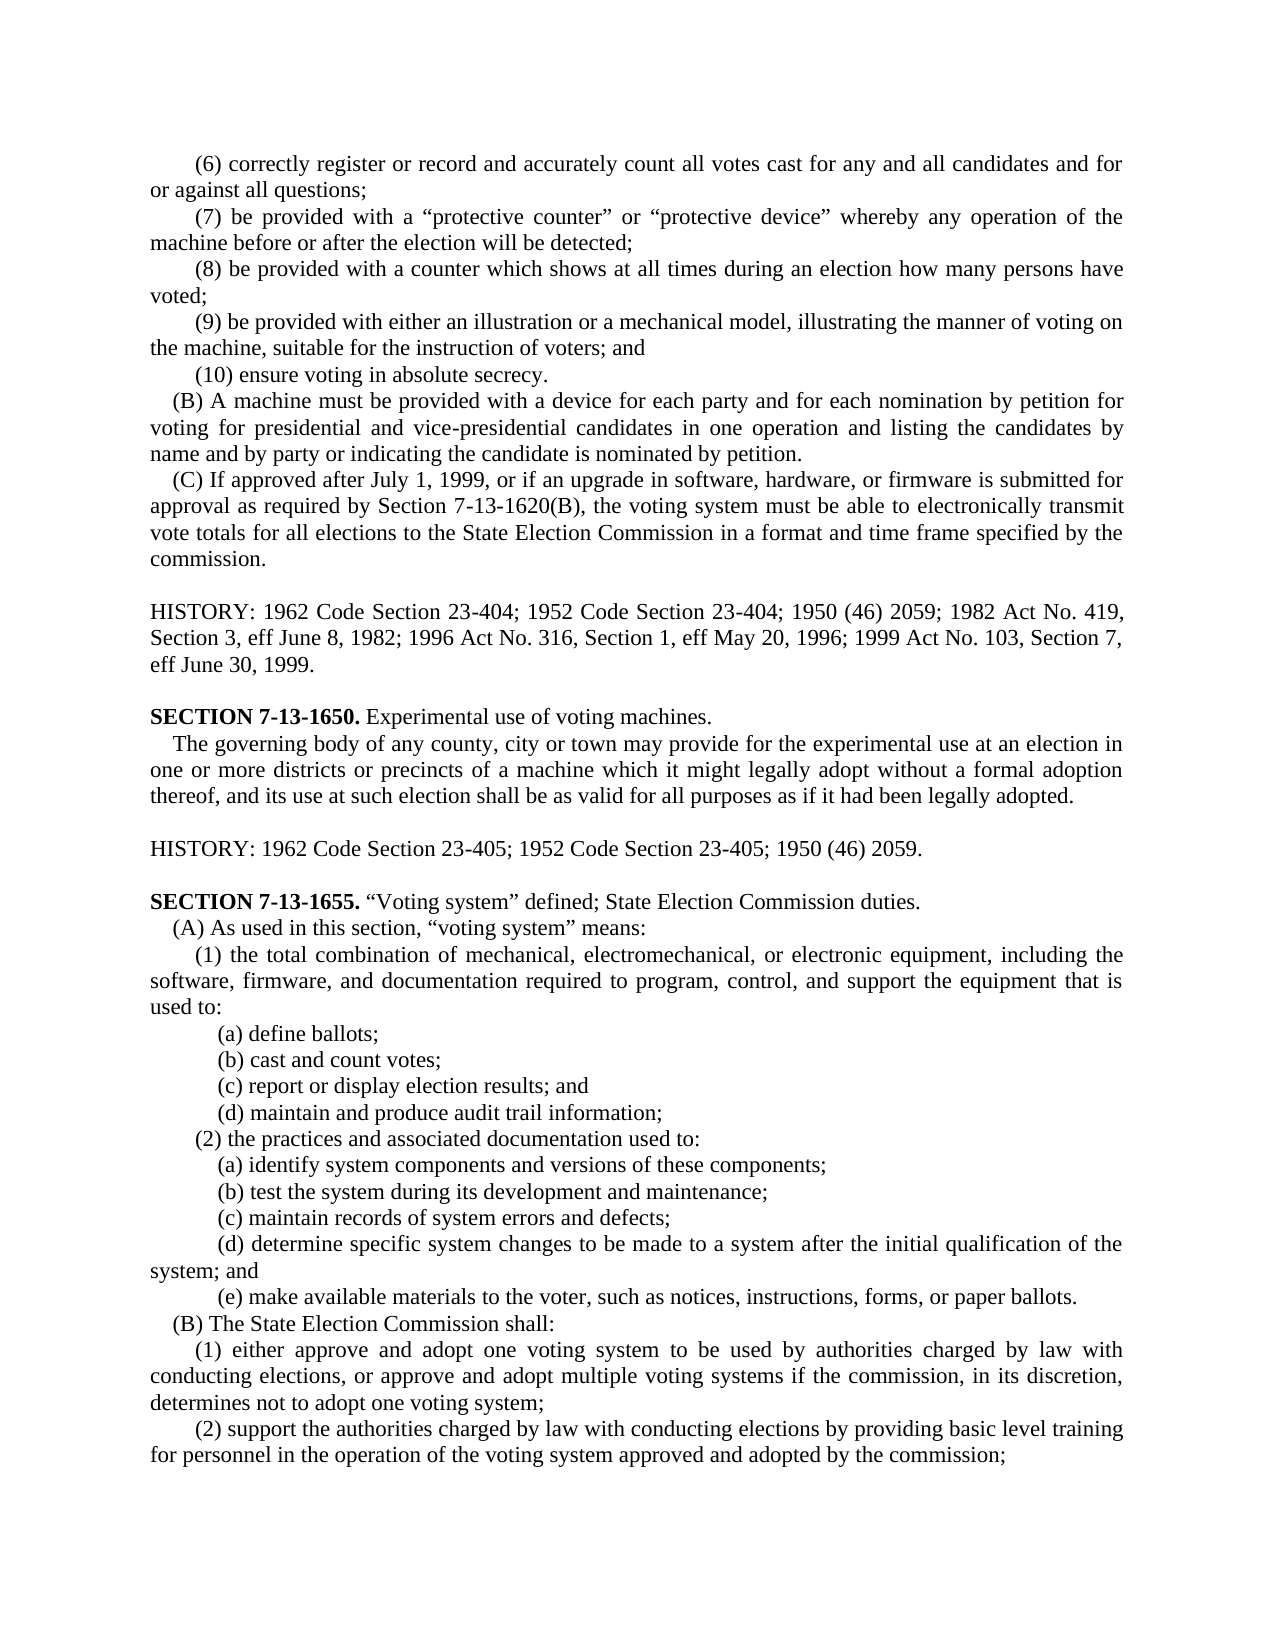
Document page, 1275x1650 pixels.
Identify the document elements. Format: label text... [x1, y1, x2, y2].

text (d) maintain and produce audit trail information; [150, 1099, 1125, 1125]
text (B) The State Election Commission shall: [150, 1309, 1125, 1336]
text HISTORY: 1962 Code Section 23-404; 1952 Code Section 23-404; 1950 (46) 2059; 1982 Act No. 419, Section 3, eff June 8, 1982; 1996 Act No. 316, Section 1, eff May 20, 1996; 1999 Act No. 103, Section 7, eff June 30, 1999. [150, 598, 1125, 677]
text (d) determine specific system changes to be made to a system after the initial qualification of the system; and [150, 1231, 1125, 1283]
text SECTION 7-13-1650. Experimental use of voting machines. [150, 703, 1125, 730]
text (A) As used in this section, “voting system” means: [150, 914, 1125, 941]
text The governing body of any county, city or town may provide for the experimental use at an election in one or more districts or precincts of a machine which it might legally adopt without a formal adoption thereof, and its use at such election shall be as valid for all purposes as if it had been legally adopted. [150, 730, 1125, 809]
text (e) make available materials to the voter, such as notices, instructions, forms, or paper ballots. [150, 1283, 1125, 1309]
text (10) ensure voting in absolute secrecy. [150, 361, 1125, 387]
text (2) support the authorities charged by law with conducting elections by providing basic level training for personnel in the operation of the voting system approved and adopted by the commission; [150, 1415, 1125, 1468]
text (9) be provided with either an illustration or a mechanical model, illustrating the manner of voting on the machine, suitable for the instruction of voters; and [150, 308, 1125, 361]
text SECTION 7-13-1655. “Voting system” defined; State Election Commission duties. [150, 888, 1125, 914]
text (c) maintain records of system errors and defects; [150, 1204, 1125, 1231]
text (B) A machine must be provided with a device for each party and for each nomination by petition for voting for presidential and vice-presidential candidates in one operation and listing the candidates by name and by party or indicating the candidate is nominated by petition. [150, 387, 1125, 466]
text (C) If approved after July 1, 1999, or if an upgrade in software, hardware, or firmware is submitted for approval as required by Section 7-13-1620(B), the voting system must be able to electronically transmit vote totals for all elections to the State Election Commission in a format and time frame specified by the commission. [150, 466, 1125, 572]
text (b) cast and count votes; [150, 1046, 1125, 1072]
text (c) report or display election results; and [150, 1072, 1125, 1099]
text (6) correctly register or record and accurately count all votes cast for any and all candidates and for or against all questions; [150, 150, 1125, 203]
text (7) be provided with a “protective counter” or “protective device” whereby any operation of the machine before or after the election will be detected; [150, 203, 1125, 255]
text (1) either approve and adopt one voting system to be used by authorities charged by law with conducting elections, or approve and adopt multiple voting systems if the commission, in its discretion, determines not to adopt one voting system; [150, 1336, 1125, 1415]
text (b) test the system during its development and maintenance; [150, 1178, 1125, 1204]
text (1) the total combination of mechanical, electromechanical, or electronic equipment, including the software, firmware, and documentation required to program, control, and support the equipment that is used to: [150, 941, 1125, 1020]
text (2) the practices and associated documentation used to: [150, 1125, 1125, 1151]
text (a) identify system components and versions of these components; [150, 1151, 1125, 1178]
text HISTORY: 1962 Code Section 23-405; 1952 Code Section 23-405; 1950 (46) 2059. [150, 835, 1125, 862]
text (8) be provided with a counter which shows at all times during an election how many persons have voted; [150, 255, 1125, 308]
text (a) define ballots; [150, 1020, 1125, 1046]
